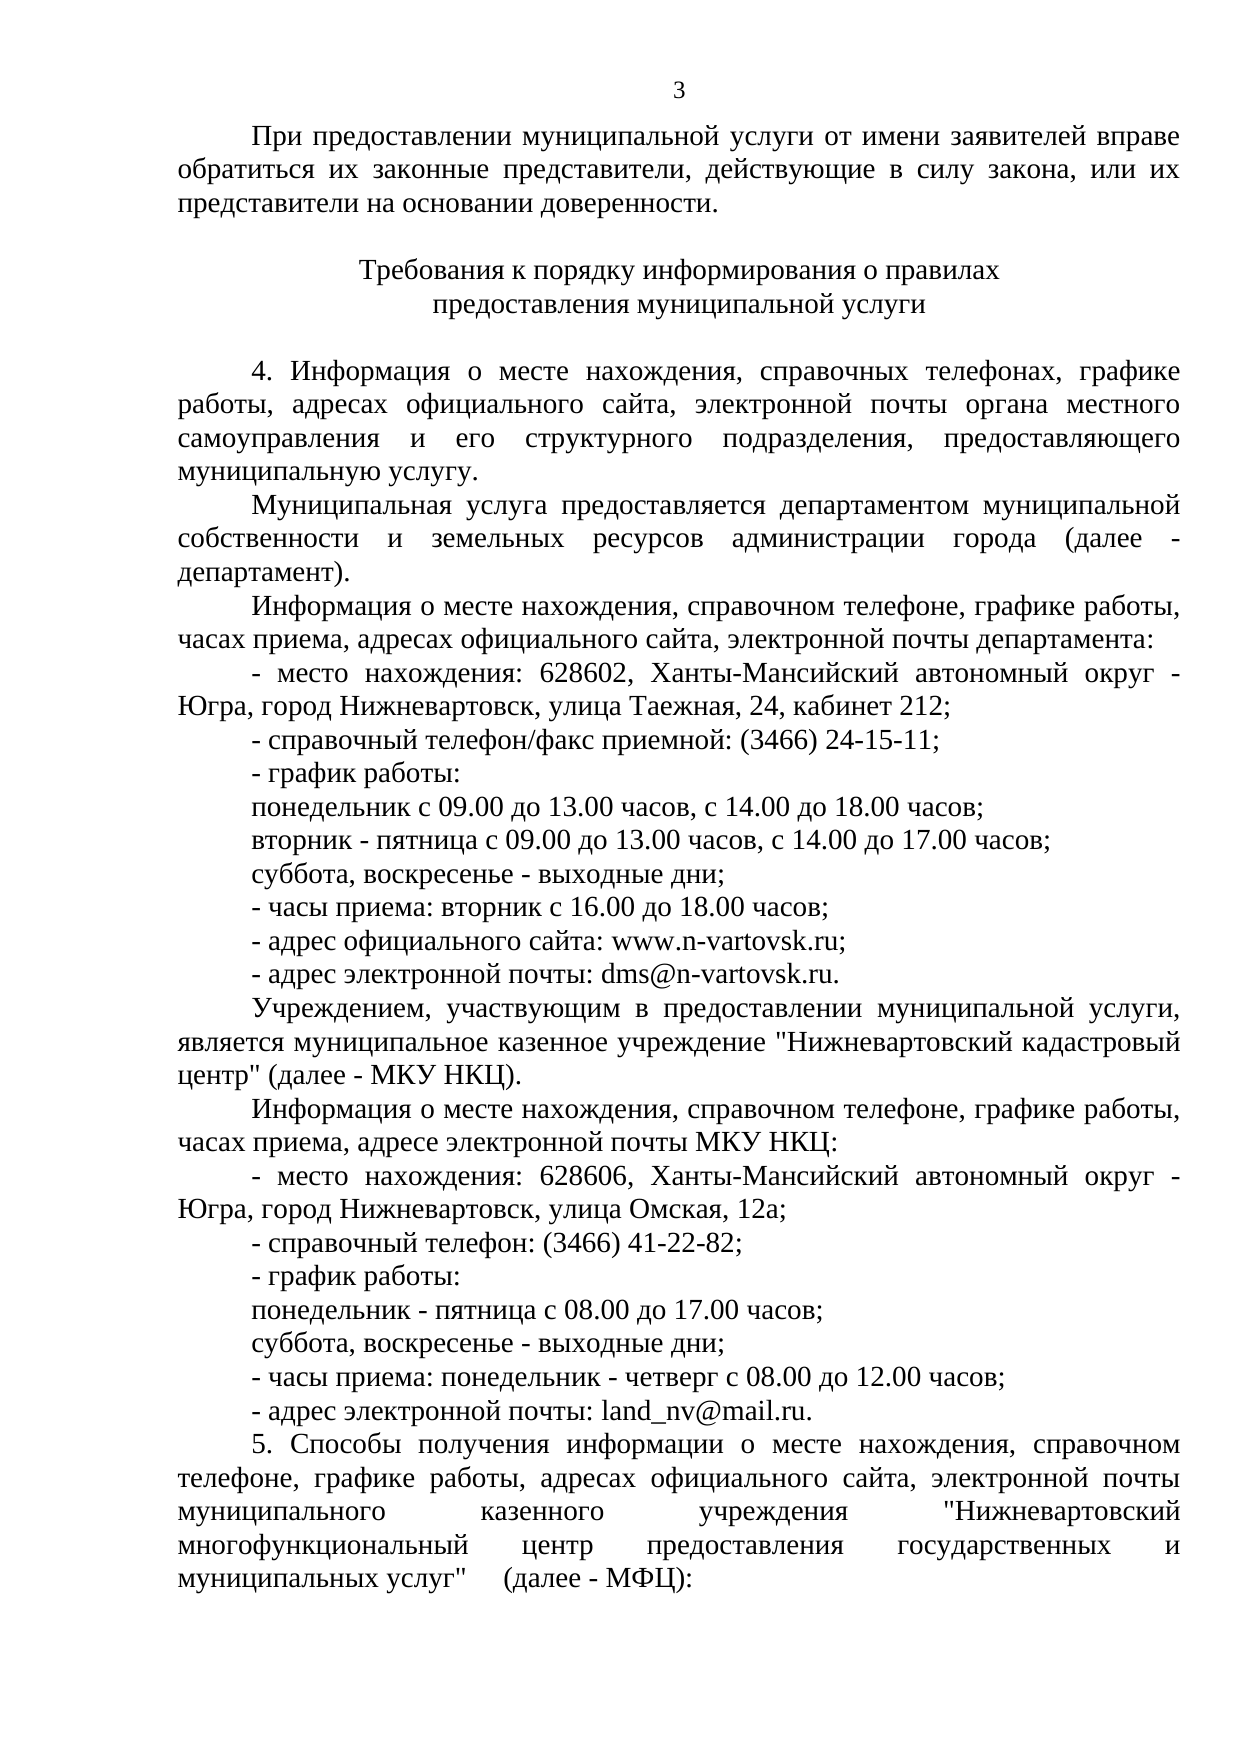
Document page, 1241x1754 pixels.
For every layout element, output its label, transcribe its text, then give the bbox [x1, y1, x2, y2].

text предоставления муниципальной услуги [177, 286, 1181, 319]
text - место нахождения: 628602, Ханты-Мансийский автономный округ - Югра, город Нижневартовск, улица Таежная, 24, кабинет 212; [177, 655, 1181, 722]
text - часы приема: понедельник - четверг с 08.00 до 12.00 часов; [177, 1359, 1181, 1393]
text - график работы: [177, 1258, 1181, 1292]
text понедельник с 09.00 до 13.00 часов, с 14.00 до 18.00 часов; [177, 789, 1181, 822]
text Информация о месте нахождения, справочном телефоне, графике работы, часах приема, адресах официального сайта, электронной почты департамента: [177, 588, 1181, 655]
text При предоставлении муниципальной услуги от имени заявителей вправе обратиться их законные представители, действующие в силу закона, или их представители на основании доверенности. [177, 118, 1181, 219]
text Информация о месте нахождения, справочном телефоне, графике работы, часах приема, адресе электронной почты МКУ НКЦ: [177, 1091, 1181, 1158]
text - адрес электронной почты: dms@n-vartovsk.ru. [177, 957, 1181, 990]
text - справочный телефон/факс приемной: (3466) 24-15-11; [177, 722, 1181, 755]
text суббота, воскресенье - выходные дни; [177, 1326, 1181, 1359]
text понедельник - пятница с 08.00 до 17.00 часов; [177, 1292, 1181, 1326]
text - часы приема: вторник с 16.00 до 18.00 часов; [177, 889, 1181, 923]
text суббота, воскресенье - выходные дни; [177, 856, 1181, 889]
text 5. Способы получения информации о месте нахождения, справочном телефоне, графике работы, адресах официального сайта, электронной почты муниципального казенного учреждения "Нижневартовский многофункциональный центр предоставления государственных и муниципальных услуг" (далее - МФЦ): [177, 1426, 1181, 1594]
text Требования к порядку информирования о правилах [177, 252, 1181, 286]
text 4. Информация о месте нахождения, справочных телефонах, графике работы, адресах официального сайта, электронной почты органа местного самоуправления и его структурного подразделения, предоставляющего муниципальную услугу. [177, 353, 1181, 487]
text - место нахождения: 628606, Ханты-Мансийский автономный округ - Югра, город Нижневартовск, улица Омская, 12а; [177, 1158, 1181, 1225]
text Учреждением, участвующим в предоставлении муниципальной услуги, является муниципальное казенное учреждение "Нижневартовский кадастровый центр" (далее - МКУ НКЦ). [177, 990, 1181, 1091]
text Муниципальная услуга предоставляется департаментом муниципальной собственности и земельных ресурсов администрации города (далее - департамент). [177, 487, 1181, 588]
text - адрес официального сайта: www.n-vartovsk.ru; [177, 923, 1181, 957]
text вторник - пятница с 09.00 до 13.00 часов, с 14.00 до 17.00 часов; [177, 822, 1181, 856]
text - график работы: [177, 755, 1181, 789]
text - справочный телефон: (3466) 41-22-82; [177, 1225, 1181, 1258]
text - адрес электронной почты: land_nv@mail.ru. [177, 1393, 1181, 1426]
